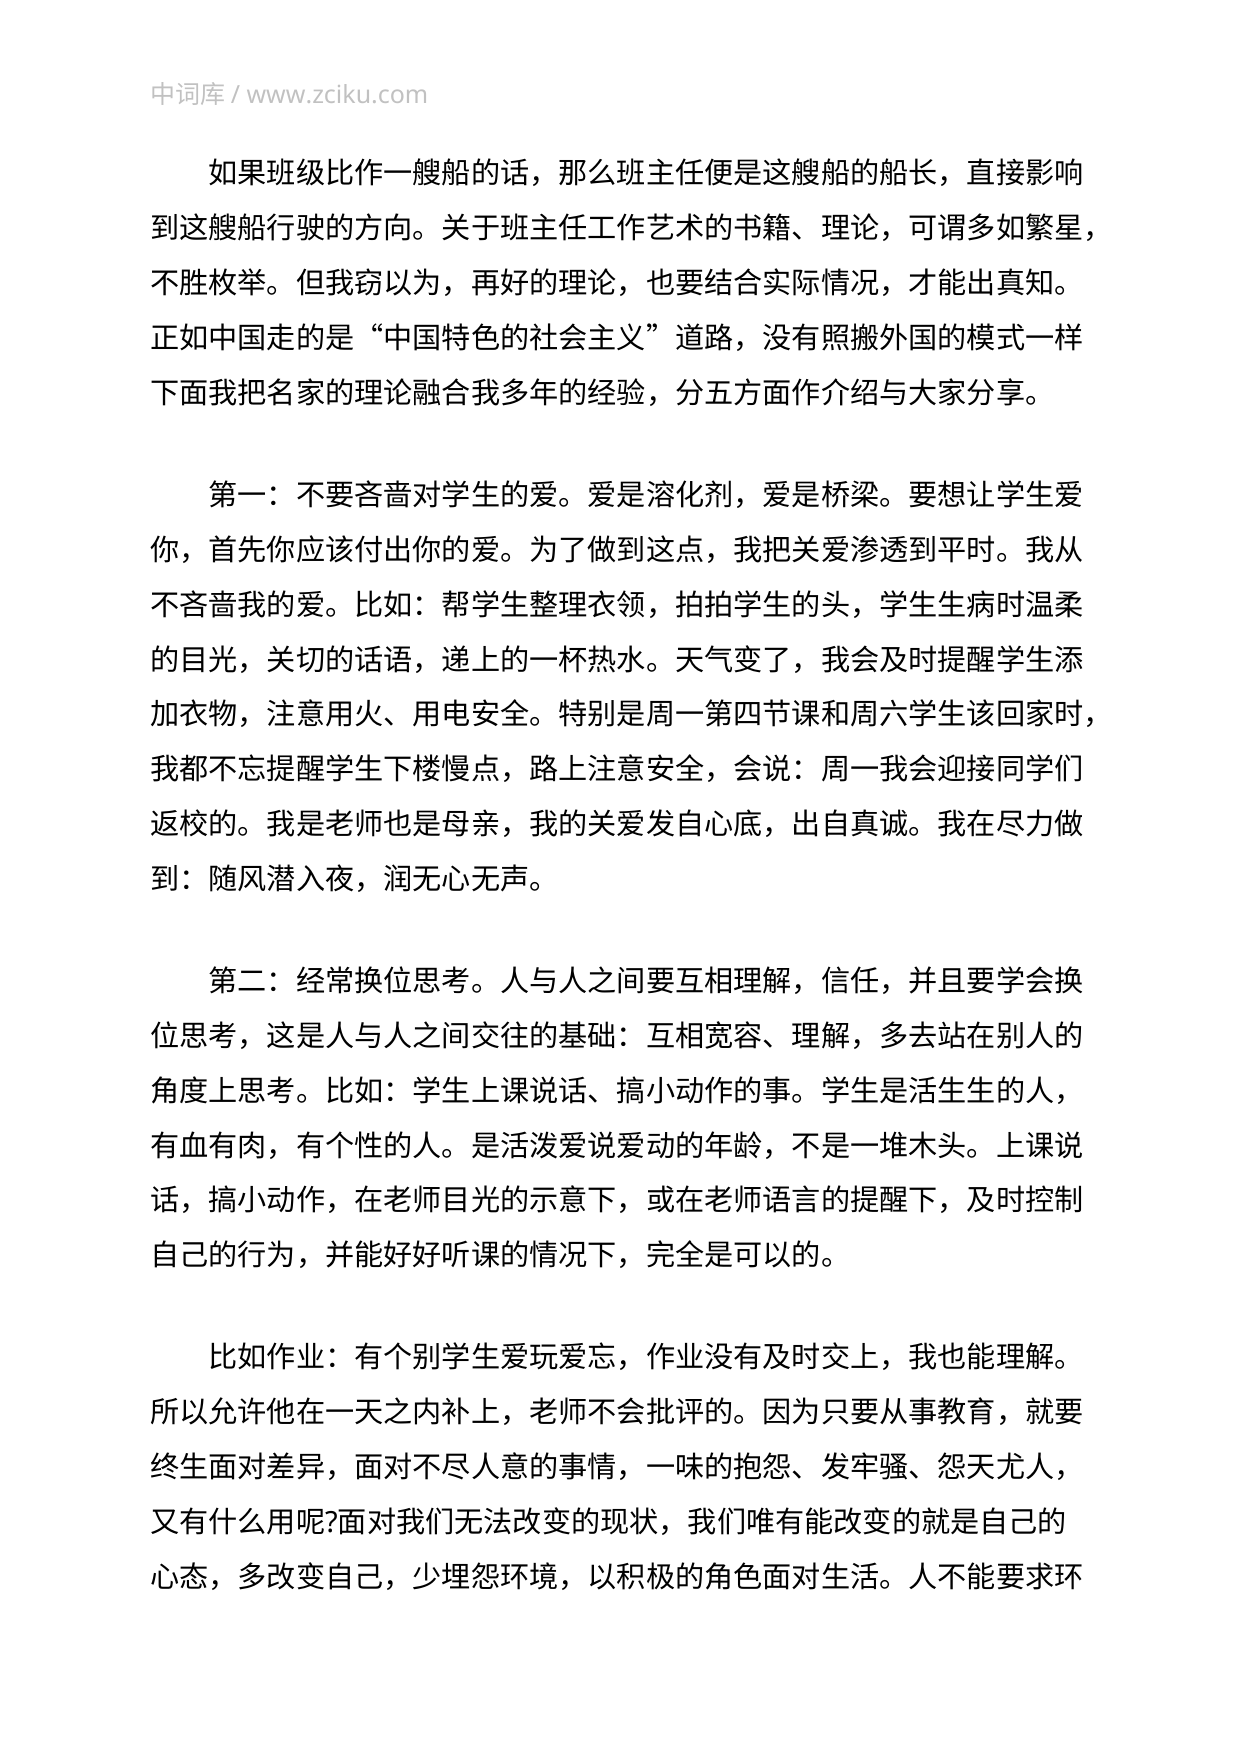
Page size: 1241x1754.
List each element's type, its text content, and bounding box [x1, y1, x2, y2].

text 第二：经常换位思考。人与人之间要互相理解，信任，并且要学会换位思考，这是人与人之间交往的基础：互相宽容、理解，多去站在别人的角度上思考。比如：学生上课说话、搞小动作的事。学生是活生生的人，有血有肉，有个性的人。是活泼爱说爱动的年龄，不是一堆木头。上课说话，搞小动作，在老师目光的示意下，或在老师语言的提醒下，及时控制自己的行为，并能好好听课的情况下，完全是可以的。 [150, 957, 1090, 1274]
text 如果班级比作一艘船的话，那么班主任便是这艘船的船长，直接影响到这艘船行驶的方向。关于班主任工作艺术的书籍、理论，可谓多如繁星，不胜枚举。但我窃以为，再好的理论，也要结合实际情况，才能出真知。正如中国走的是“中国特色的社会主义”道路，没有照搬外国的模式一样下面我把名家的理论融合我多年的经验，分五方面作介绍与大家分享。 [150, 150, 1090, 412]
text 第一：不要吝啬对学生的爱。爱是溶化剂，爱是桥梁。要想让学生爱你，首先你应该付出你的爱。为了做到这点，我把关爱渗透到平时。我从不吝啬我的爱。比如：帮学生整理衣领，拍拍学生的头，学生生病时温柔的目光，关切的话语，递上的一杯热水。天气变了，我会及时提醒学生添加衣物，注意用火、用电安全。特别是周一第四节课和周六学生该回家时，我都不忘提醒学生下楼慢点，路上注意安全，会说：周一我会迎接同学们返校的。我是老师也是母亲，我的关爱发自心底，出自真诚。我在尽力做到：随风潜入夜，润无心无声。 [150, 471, 1090, 898]
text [150, 1334, 1090, 1596]
